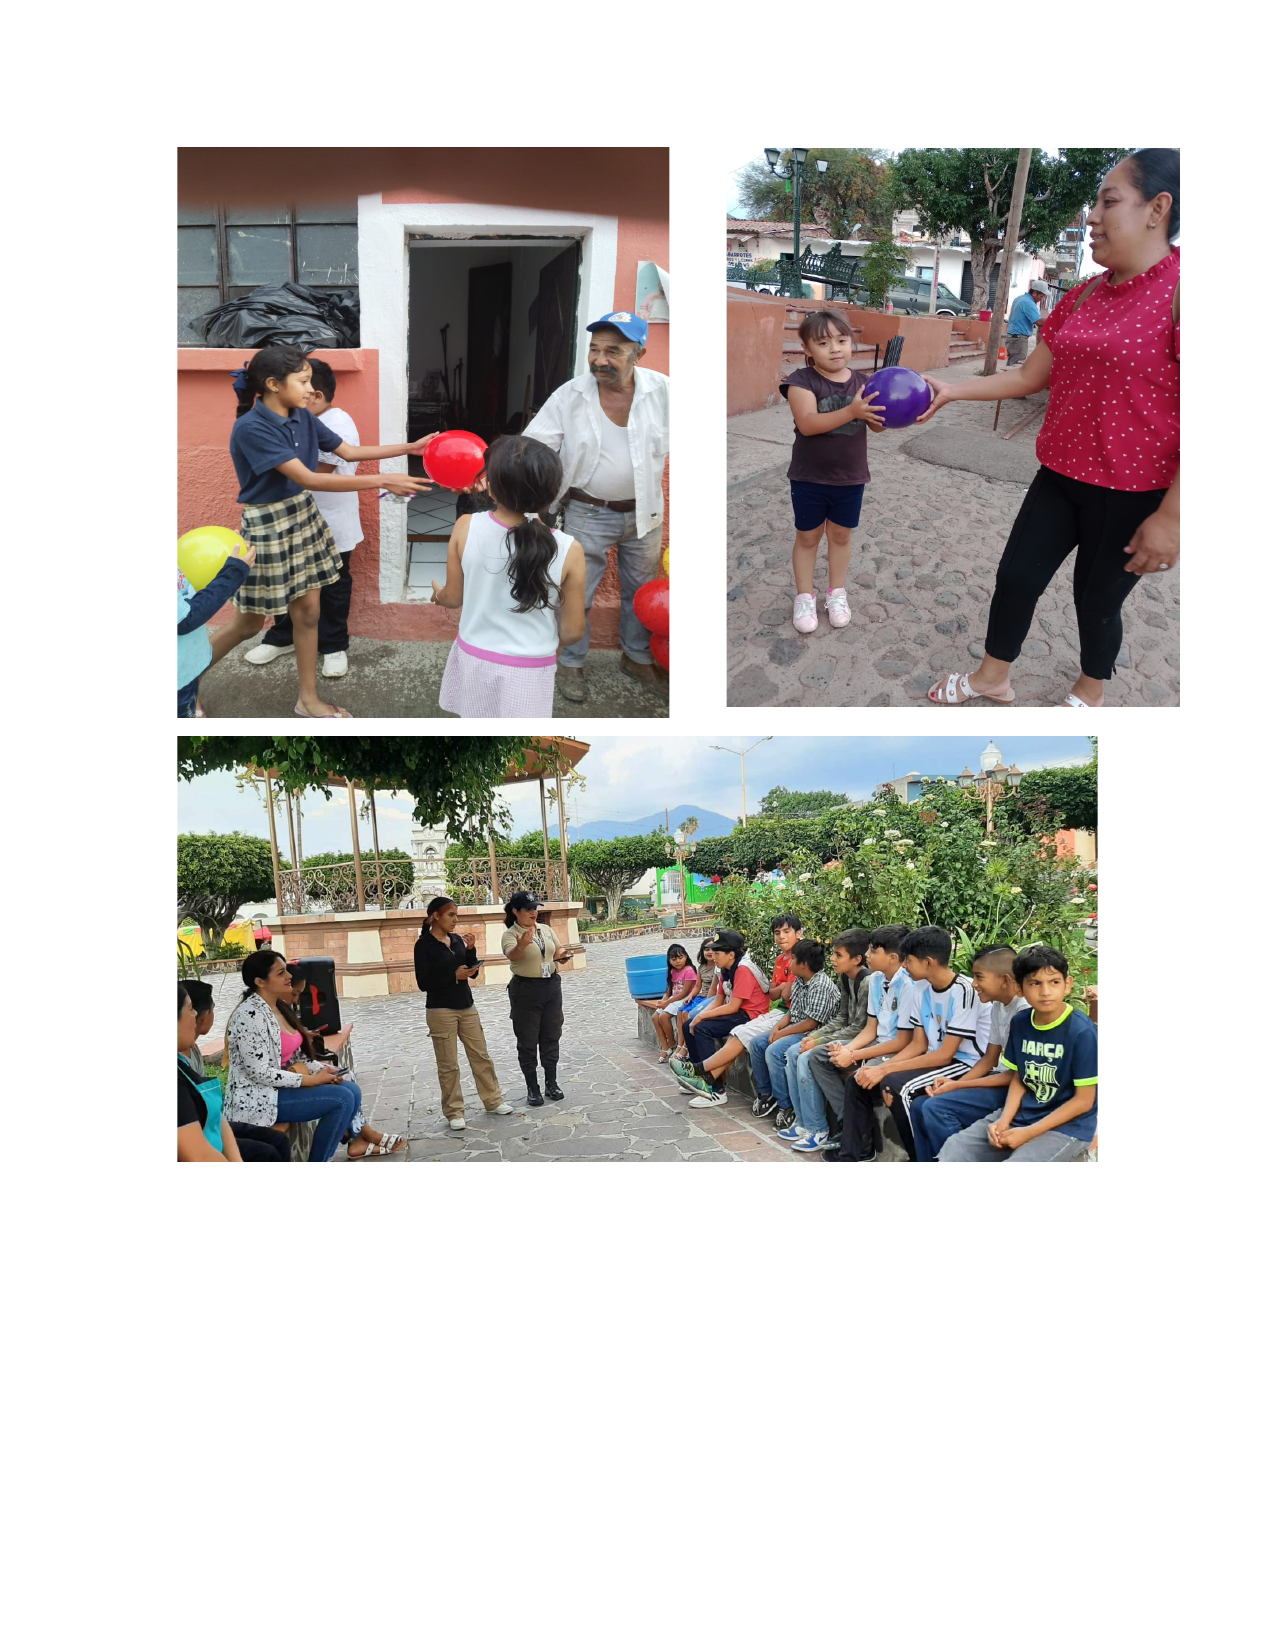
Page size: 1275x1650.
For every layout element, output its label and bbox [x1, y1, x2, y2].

picture [177, 736, 1098, 1162]
picture [177, 147, 670, 718]
picture [726, 148, 1180, 707]
